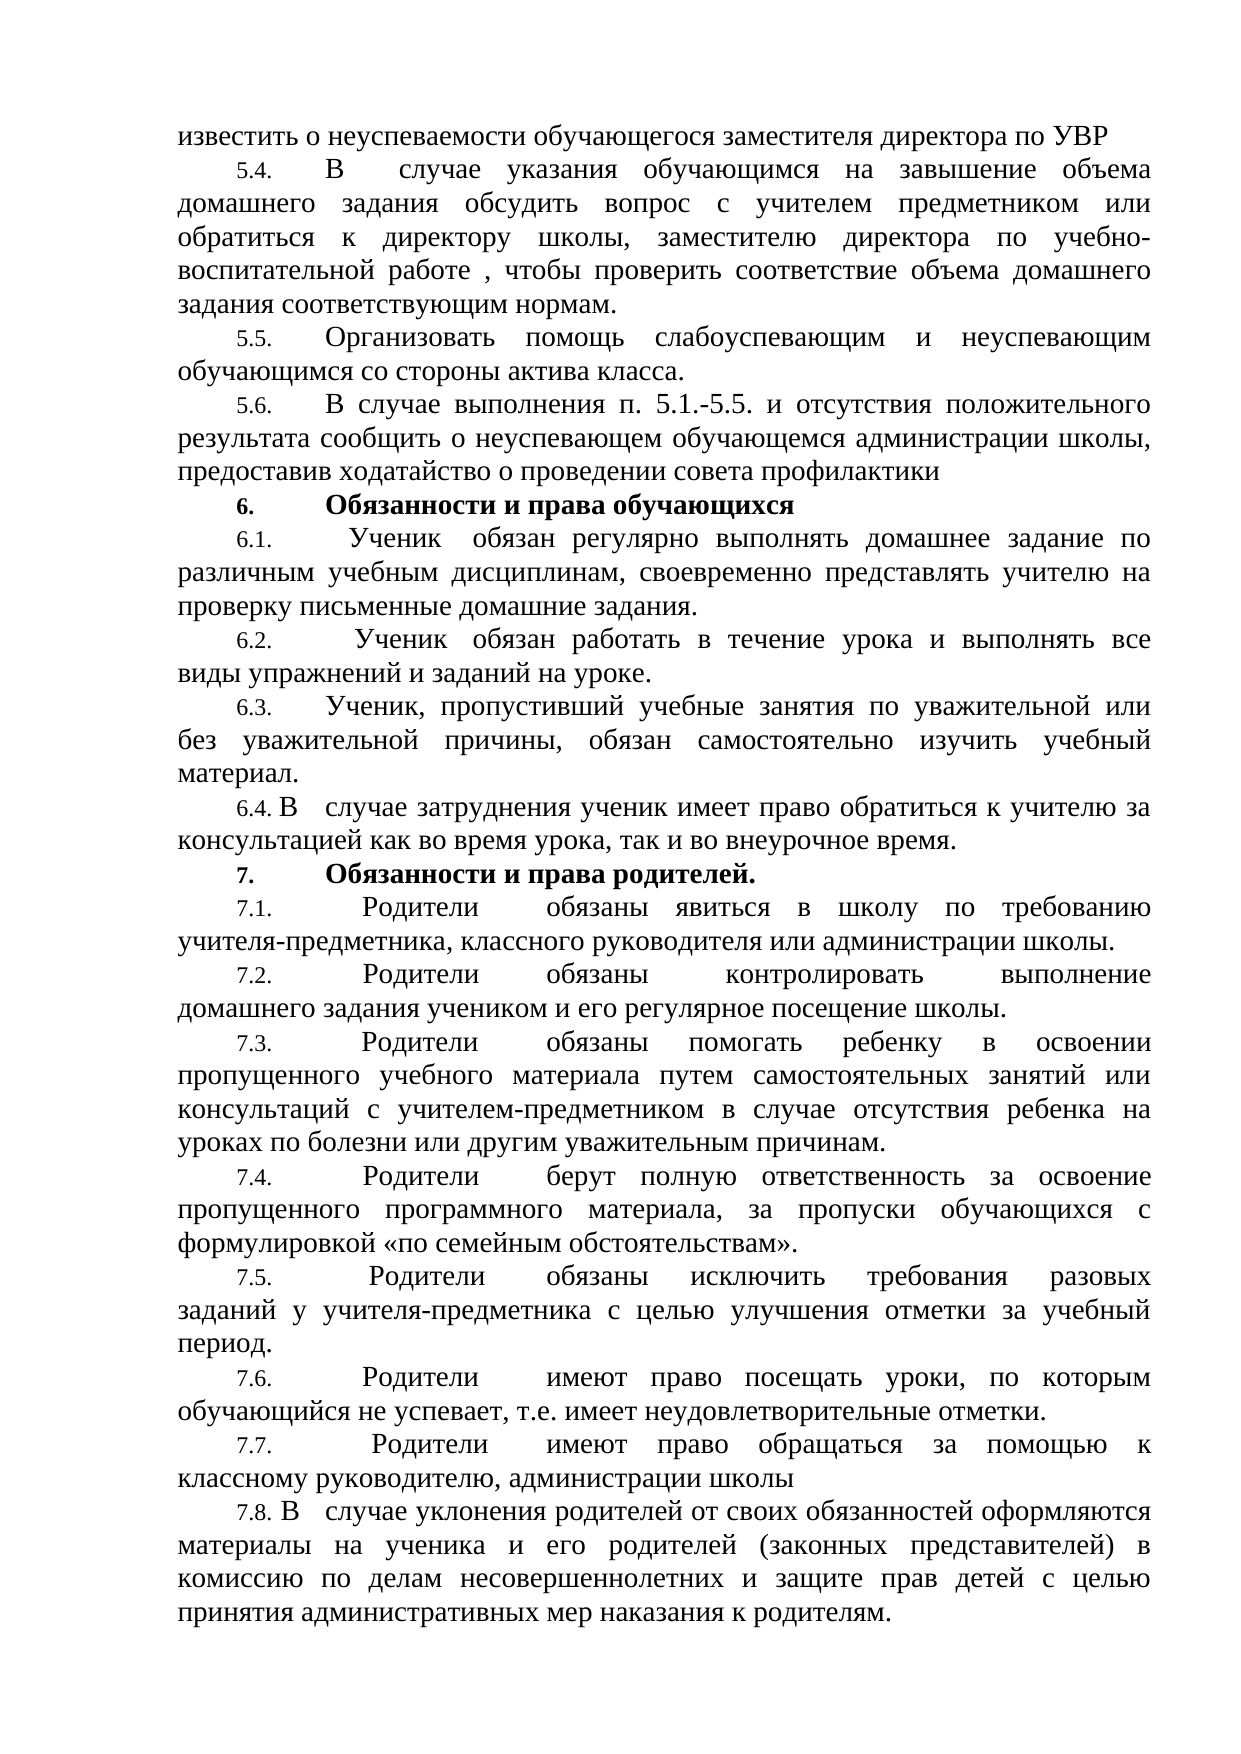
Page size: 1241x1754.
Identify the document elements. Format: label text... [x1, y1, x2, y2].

list Родители обязаны помогать ребенку в освоении пропущенного учебного материала путем самостоятельных занятий или консультаций с учителем-предметником в случае отсутствия ребенка на уроках по болезни или другим уважительным причинам. [177, 1024, 1152, 1158]
list Родители обязаны исключить требования разовых заданий у учителя-предметника с целью улучшения отметки за учебный период. [177, 1258, 1152, 1359]
list В случае уклонения родителей от своих обязанностей оформляются материалы на ученика и его родителей (законных представителей) в комиссию по делам несовершеннолетних и защите прав детей с целью принятия административных мер наказания к родителям. [177, 1493, 1152, 1627]
list Родители имеют право обращаться за помощью к классному руководителю, администрации школы [177, 1426, 1152, 1493]
list Обязанности и права обучающихся [177, 487, 1152, 521]
list Ученик обязан работать в течение урока и выполнять все виды упражнений и заданий на уроке. [177, 621, 1152, 688]
list В случае указания обучающимся на завышение объема домашнего задания обсудить вопрос с учителем предметником или обратиться к директору школы, заместителю директора по учебно-воспитательной работе , чтобы проверить соответствие объема домашнего задания соответствующим нормам. [177, 152, 1152, 319]
list Организовать помощь слабоуспевающим и неуспевающим обучающимся со стороны актива класса. [177, 319, 1152, 386]
list Ученик обязан регулярно выполнять домашнее задание по различным учебным дисциплинам, своевременно представлять учителю на проверку письменные домашние задания. [177, 521, 1152, 621]
list В случае выполнения п. 5.1.-5.5. и отсутствия положительного результата сообщить о неуспевающем обучающемся администрации школы, предоставив ходатайство о проведении совета профилактики [177, 386, 1152, 487]
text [177, 118, 1152, 152]
list Родители обязаны явиться в школу по требованию учителя-предметника, классного руководителя или администрации школы. [177, 889, 1152, 957]
list Обязанности и права родителей. [177, 856, 1152, 889]
list Родители имеют право посещать уроки, по которым обучающийся не успевает, т.е. имеет неудовлетворительные отметки. [177, 1359, 1152, 1426]
list Родители берут полную ответственность за освоение пропущенного программного материала, за пропуски обучающихся с формулировкой «по семейным обстоятельствам». [177, 1158, 1152, 1258]
list Родители обязаны контролировать выполнение домашнего задания учеником и его регулярное посещение школы. [177, 957, 1152, 1024]
list Ученик, пропустивший учебные занятия по уважительной или без уважительной причины, обязан самостоятельно изучить учебный материал. [177, 688, 1152, 789]
list В случае затруднения ученик имеет право обратиться к учителю за консультацией как во время урока, так и во внеурочное время. [177, 789, 1152, 856]
